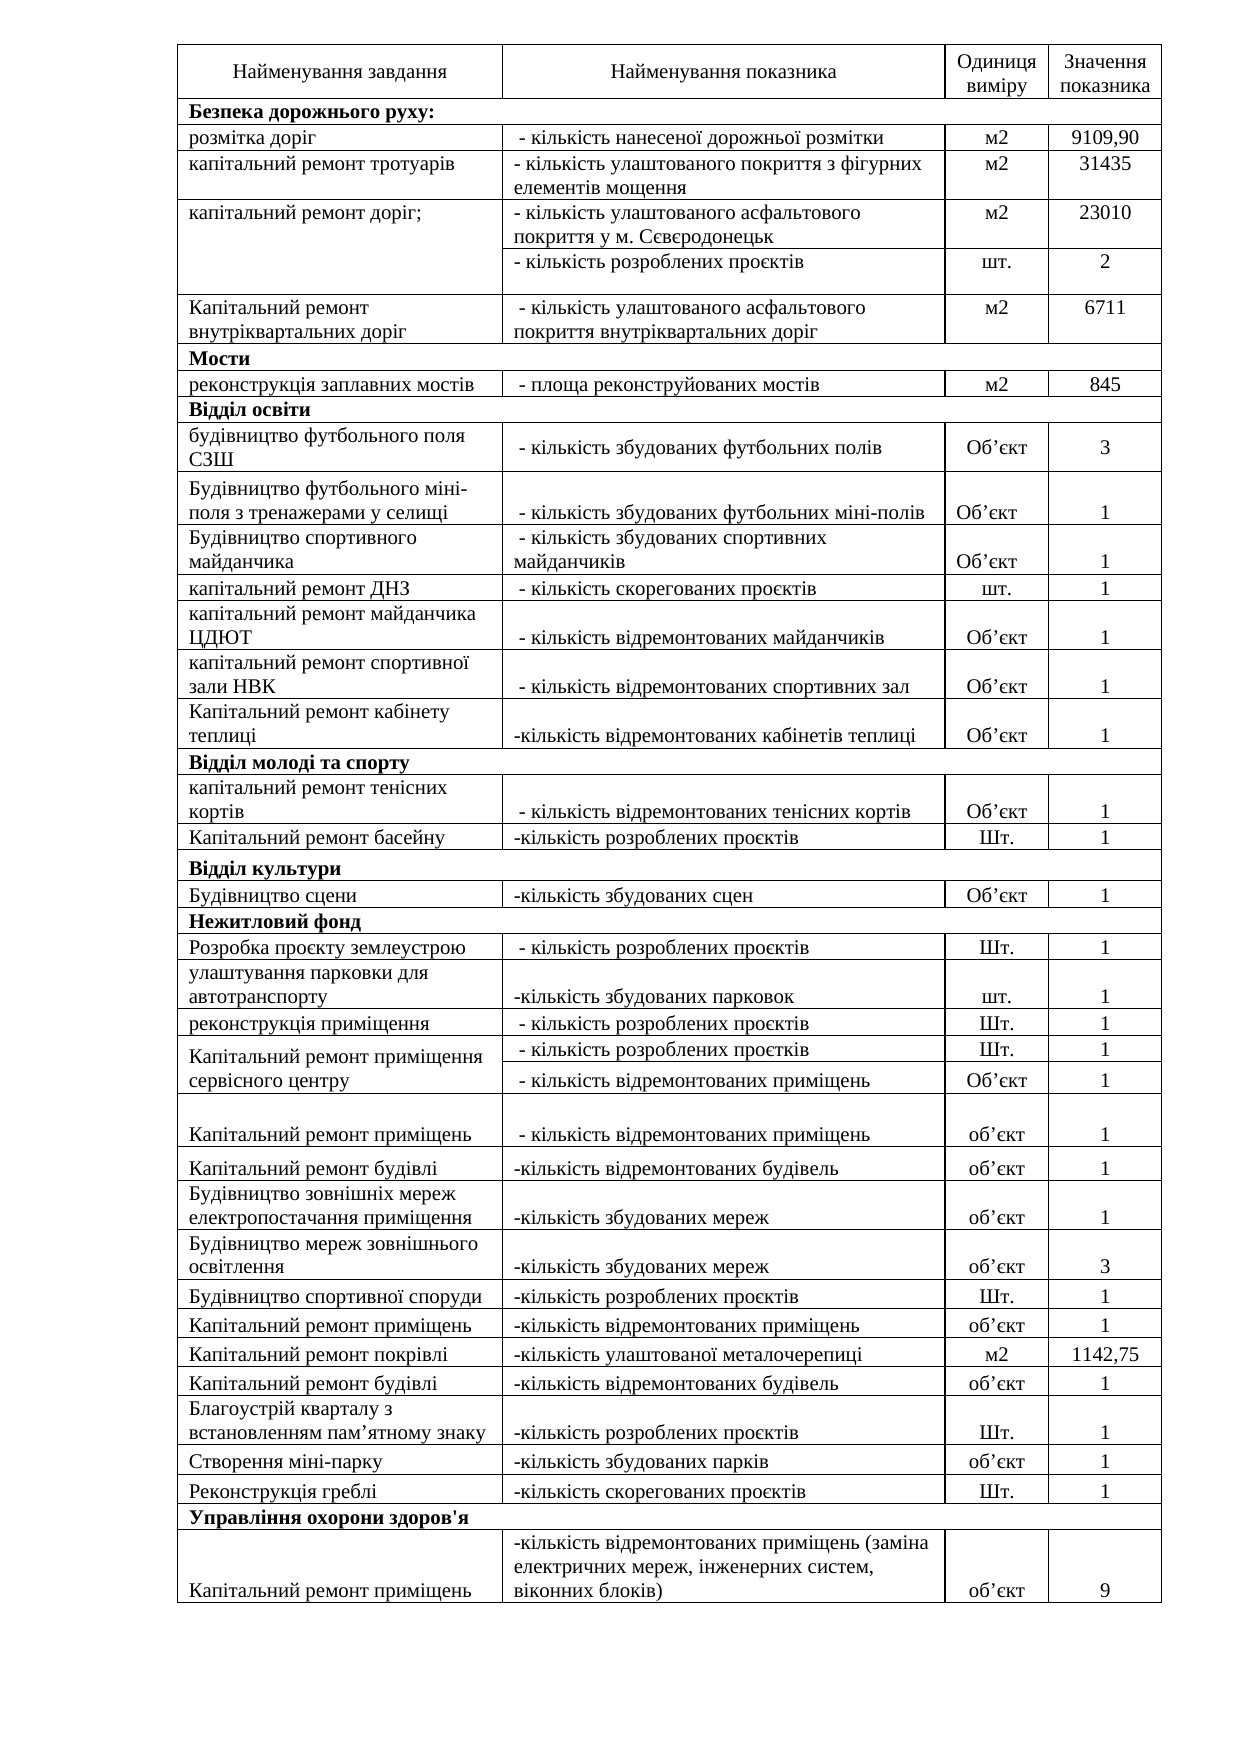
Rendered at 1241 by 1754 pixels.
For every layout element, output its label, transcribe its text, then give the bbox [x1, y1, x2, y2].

table_cell Відділ освіти [178, 397, 1161, 422]
table_cell капітальний ремонт майданчика ЦДЮТ [178, 601, 502, 649]
table_cell - кількість збудованих спортивних майданчиків [503, 525, 944, 573]
table_cell Нежитловий фонд [178, 908, 1161, 933]
table_cell - кількість відремонтованих майданчиків [503, 601, 944, 649]
table_cell Найменування завдання [178, 45, 502, 97]
table_cell Мости [178, 344, 1161, 369]
table_cell - кількість збудованих футбольних полів [503, 423, 944, 471]
table_cell об’єкт [946, 1147, 1048, 1180]
table_cell Відділ молоді та спорту [178, 749, 1161, 774]
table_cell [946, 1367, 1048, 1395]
table_cell 1 [1049, 1009, 1161, 1034]
table_cell -кількість розроблених проєктів [503, 824, 944, 849]
table_cell Капітальний ремонт будівлі [178, 1147, 502, 1180]
table_cell м2 [946, 125, 1048, 150]
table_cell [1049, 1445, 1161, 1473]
table_cell об’єкт [946, 1309, 1048, 1337]
table_cell Будівництво зовнішніх мереж електропостачання приміщення [178, 1181, 502, 1229]
table_cell капітальний ремонт тротуарів [178, 151, 502, 199]
table_cell 1 [1049, 1147, 1161, 1180]
table_cell 1 [1049, 881, 1161, 907]
table_cell 1 [1049, 1094, 1161, 1146]
table_cell капітальний ремонт тенісних кортів [178, 775, 502, 823]
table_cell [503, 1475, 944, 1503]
table_cell 3 [1049, 1230, 1161, 1278]
table_cell Відділ культури [178, 850, 1161, 880]
table_cell м2 [946, 371, 1048, 396]
table_cell об’єкт [946, 1094, 1048, 1146]
table_cell 23010 [1049, 200, 1161, 248]
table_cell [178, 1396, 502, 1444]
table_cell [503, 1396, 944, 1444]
table_cell розмітка доріг [178, 125, 502, 150]
table_cell реконструкція приміщення [178, 1009, 502, 1034]
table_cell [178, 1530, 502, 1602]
table_cell Об’єкт [946, 775, 1048, 823]
table_cell -кількість відремонтованих кабінетів теплиці [503, 699, 944, 747]
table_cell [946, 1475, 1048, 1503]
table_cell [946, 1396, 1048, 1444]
table_cell 1 [1049, 1280, 1161, 1308]
table_cell - кількість розроблених проєтків [503, 1036, 944, 1061]
table_cell - кількість відремонтованих тенісних кортів [503, 775, 944, 823]
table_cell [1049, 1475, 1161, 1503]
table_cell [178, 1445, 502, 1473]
table_cell 1 [1049, 699, 1161, 747]
table_cell Об’єкт [946, 601, 1048, 649]
table_cell Безпека дорожнього руху: [178, 99, 1161, 124]
table_cell 31435 [1049, 151, 1161, 199]
table_cell 1 [1049, 1181, 1161, 1229]
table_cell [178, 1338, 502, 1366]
table_cell -кількість збудованих мереж [503, 1181, 944, 1229]
table_cell 1 [1049, 650, 1161, 698]
table_cell Шт. [946, 824, 1048, 849]
table_cell - кількість скорегованих проєктів [503, 575, 944, 600]
table_cell Будівництво мереж зовнішнього освітлення [178, 1230, 502, 1278]
table_cell реконструкція заплавних мостів [178, 371, 502, 396]
table_cell - кількість розроблених проєктів [503, 1009, 944, 1034]
table_cell 1 [1049, 1062, 1161, 1092]
table_cell Найменування показника [503, 45, 944, 97]
table_cell - кількість улаштованого асфальтового покриття у м. Сєвєродонецьк [503, 200, 944, 248]
table_cell 1 [1049, 525, 1161, 573]
table_cell 1 [1049, 775, 1161, 823]
table_cell 3 [1049, 423, 1161, 471]
table_cell 845 [1049, 371, 1161, 396]
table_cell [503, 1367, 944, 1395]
table_cell - кількість відремонтованих спортивних зал [503, 650, 944, 698]
table_cell об’єкт [946, 1181, 1048, 1229]
table_cell - кількість нанесеної дорожньої розмітки [503, 125, 944, 150]
table_cell Будівництво спортивної споруди [178, 1280, 502, 1308]
table_cell - кількість улаштованого покриття з фігурних елементів мощення [503, 151, 944, 199]
table_cell Шт. [946, 934, 1048, 959]
table_cell Капітальний ремонт приміщень [178, 1309, 502, 1337]
table_cell Розробка проєкту землеустрою [178, 934, 502, 959]
table_cell капітальний ремонт спортивної зали НВК [178, 650, 502, 698]
table_cell Об’єкт [946, 1062, 1048, 1092]
table_cell Капітальний ремонт приміщення сервісного центру [178, 1036, 502, 1092]
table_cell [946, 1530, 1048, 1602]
table_cell -кількість збудованих мереж [503, 1230, 944, 1278]
table_cell 1 [1049, 575, 1161, 600]
table_cell Капітальний ремонт басейну [178, 824, 502, 849]
table_cell Шт. [946, 1280, 1048, 1308]
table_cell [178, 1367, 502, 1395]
table_cell об’єкт [946, 1230, 1048, 1278]
table_cell Будівництво футбольного міні-поля з тренажерами у селищі [178, 472, 502, 524]
table_cell Об’єкт [946, 472, 1048, 524]
table_cell 1 [1049, 601, 1161, 649]
table_cell Шт. [946, 1009, 1048, 1034]
table_cell -кількість розроблених проєктів [503, 1280, 944, 1308]
table_cell Шт. [946, 1036, 1048, 1061]
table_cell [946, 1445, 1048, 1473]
table_cell 9109,90 [1049, 125, 1161, 150]
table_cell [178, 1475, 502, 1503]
table_cell капітальний ремонт доріг; [178, 200, 502, 294]
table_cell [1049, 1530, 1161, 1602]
table_cell м2 [946, 295, 1048, 343]
table_cell м2 [946, 151, 1048, 199]
table_cell Об’єкт [946, 699, 1048, 747]
table_cell Будівництво сцени [178, 881, 502, 907]
table_cell капітальний ремонт ДНЗ [178, 575, 502, 600]
table_cell -кількість відремонтованих будівель [503, 1147, 944, 1180]
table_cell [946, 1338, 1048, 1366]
table_cell -кількість збудованих парковок [503, 960, 944, 1008]
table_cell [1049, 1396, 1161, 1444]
table_cell 1 [1049, 1036, 1161, 1061]
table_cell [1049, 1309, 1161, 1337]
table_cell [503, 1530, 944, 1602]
table_cell Значення показника [1049, 45, 1161, 97]
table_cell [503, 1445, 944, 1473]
table_cell 1 [1049, 960, 1161, 1008]
table_cell 2 [1049, 249, 1161, 294]
table_cell - кількість відремонтованих приміщень [503, 1094, 944, 1146]
table_cell Будівництво спортивного майданчика [178, 525, 502, 573]
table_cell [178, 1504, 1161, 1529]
table_cell будівництво футбольного поля СЗШ [178, 423, 502, 471]
table_cell Капітальний ремонт внутріквартальних доріг [178, 295, 502, 343]
table_cell - кількість розроблених проєктів [503, 934, 944, 959]
table_cell -кількість збудованих сцен [503, 881, 944, 907]
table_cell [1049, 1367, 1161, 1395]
table_cell м2 [946, 200, 1048, 248]
table_cell - площа реконструйованих мостів [503, 371, 944, 396]
table_cell Об’єкт [946, 650, 1048, 698]
table_cell - кількість збудованих футбольних міні-полів [503, 472, 944, 524]
table_cell Об’єкт [946, 881, 1048, 907]
table_cell - кількість розроблених проєктів [503, 249, 944, 294]
table_cell улаштування парковки для автотранспорту [178, 960, 502, 1008]
table_cell - кількість улаштованого асфальтового покриття внутріквартальних доріг [503, 295, 944, 343]
table_cell Капітальний ремонт кабінету теплиці [178, 699, 502, 747]
table_cell 1 [1049, 824, 1161, 849]
table_cell Об’єкт [946, 525, 1048, 573]
table_cell 1 [1049, 472, 1161, 524]
table_cell шт. [946, 960, 1048, 1008]
table_cell - кількість відремонтованих приміщень [503, 1062, 944, 1092]
table_cell 1 [1049, 934, 1161, 959]
table_cell шт. [946, 249, 1048, 294]
table_cell шт. [946, 575, 1048, 600]
table_cell Одиниця виміру [946, 45, 1048, 97]
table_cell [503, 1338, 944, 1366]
table_cell 6711 [1049, 295, 1161, 343]
table_cell -кількість відремонтованих приміщень [503, 1309, 944, 1337]
table_cell Капітальний ремонт приміщень [178, 1094, 502, 1146]
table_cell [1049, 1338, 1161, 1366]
table_cell Об’єкт [946, 423, 1048, 471]
